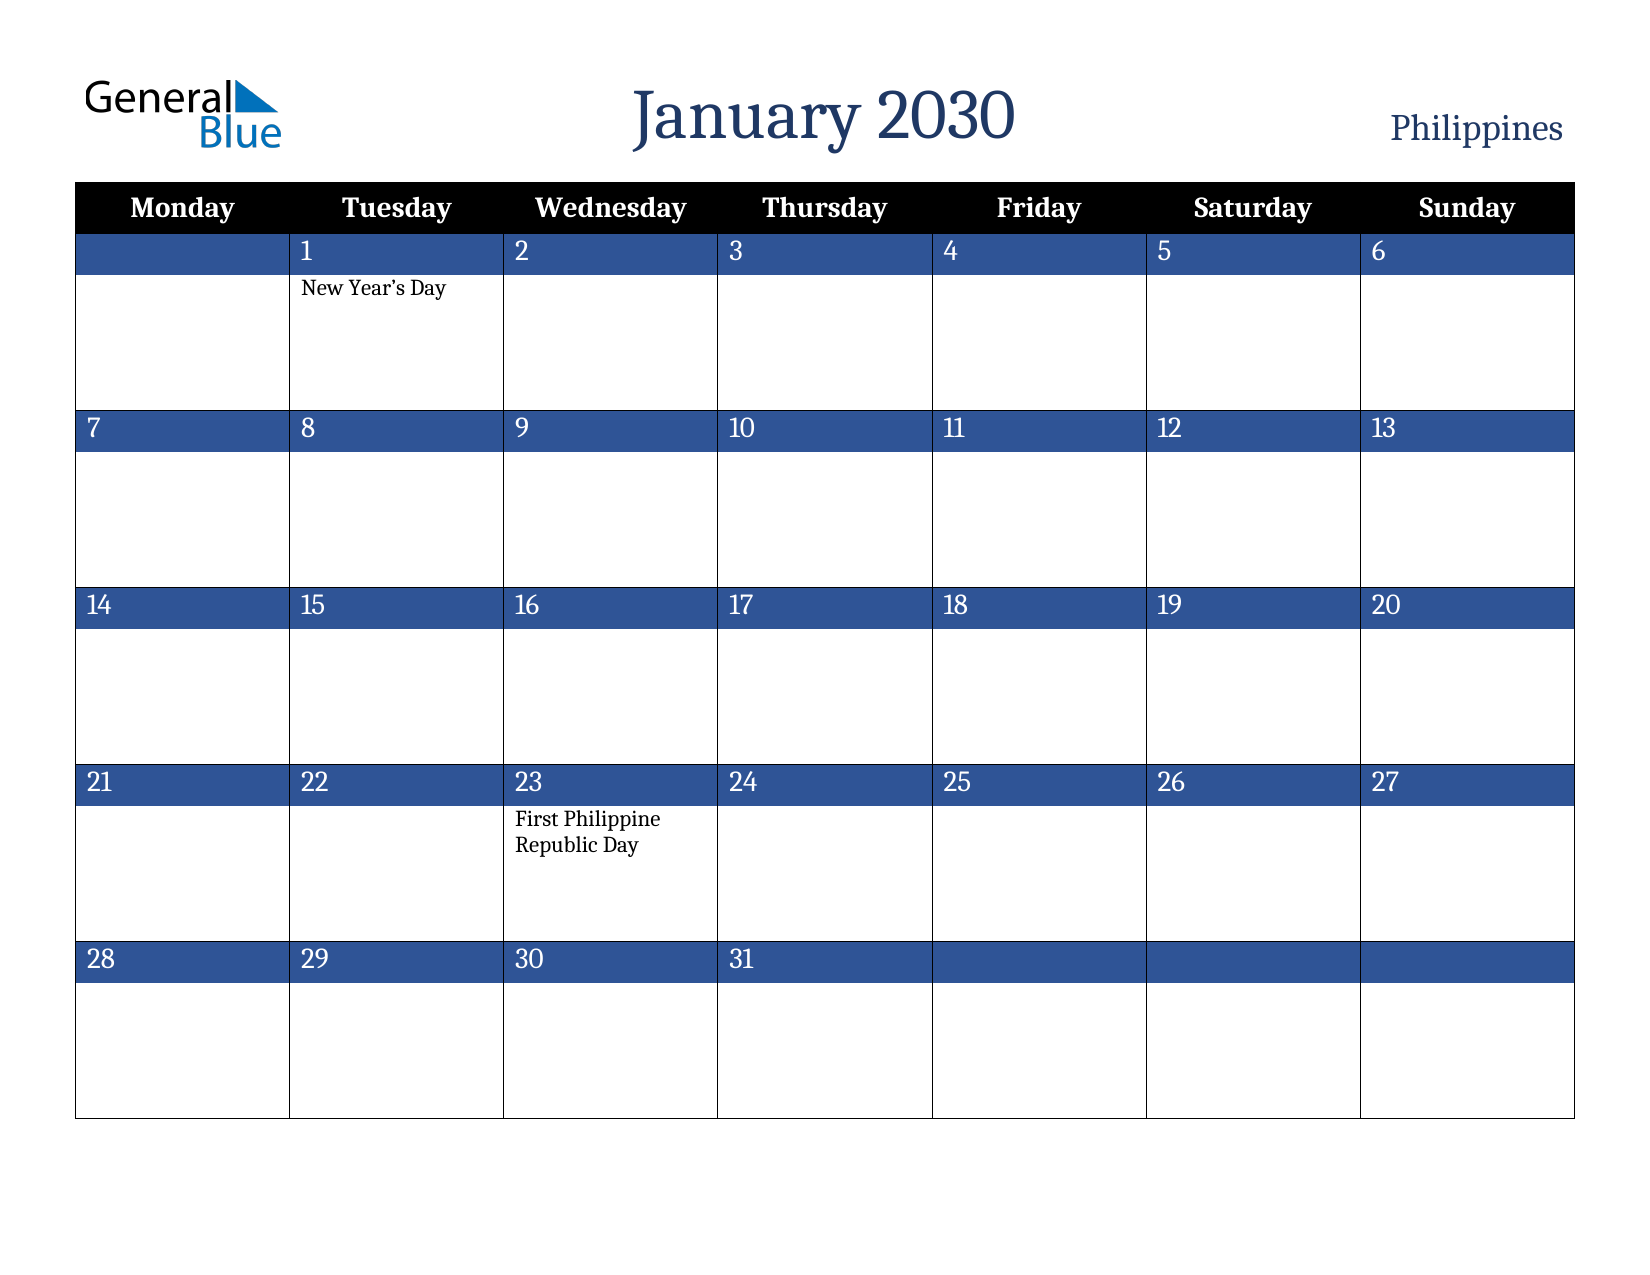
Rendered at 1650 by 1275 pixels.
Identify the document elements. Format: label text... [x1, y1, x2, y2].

table_cell [290, 806, 503, 941]
table_cell 6 [1361, 234, 1574, 275]
table_cell [718, 452, 932, 587]
table_cell 24 [718, 765, 932, 806]
table_cell [1361, 275, 1574, 410]
table_cell [1147, 629, 1360, 764]
table_cell 28 [76, 942, 289, 983]
table_cell [504, 983, 717, 1118]
table_cell Monday [76, 183, 289, 233]
table_cell 8 [290, 411, 503, 452]
table_cell 17 [718, 588, 932, 629]
table_cell [76, 983, 289, 1118]
table_cell 27 [1361, 765, 1574, 806]
table_cell [718, 983, 932, 1118]
table_cell [76, 629, 289, 764]
table_cell 22 [290, 765, 503, 806]
table_cell [504, 629, 717, 764]
table_cell [1361, 983, 1574, 1118]
table_cell Thursday [718, 183, 932, 233]
picture [86, 80, 281, 148]
table_cell Wednesday [504, 183, 717, 233]
table_cell 16 [504, 588, 717, 629]
table_header [76, 75, 503, 182]
table_cell [1361, 629, 1574, 764]
table_cell 7 [76, 411, 289, 452]
table_cell 30 [504, 942, 717, 983]
table_cell 19 [1147, 588, 1360, 629]
table_cell 3 [718, 234, 932, 275]
table_cell 21 [76, 765, 289, 806]
table_header January 2030 [504, 75, 1146, 182]
table_cell [76, 806, 289, 941]
table_cell 5 [1147, 234, 1360, 275]
table_header Philippines [1146, 75, 1574, 182]
table_cell [933, 452, 1146, 587]
table_cell 31 [718, 942, 932, 983]
table_cell [504, 275, 717, 410]
table_cell [933, 942, 1146, 983]
table_cell 1 [290, 234, 503, 275]
table_cell 20 [1361, 588, 1574, 629]
table_cell [290, 629, 503, 764]
table_cell [933, 629, 1146, 764]
table_cell 23 [504, 765, 717, 806]
table_cell 29 [290, 942, 503, 983]
table_cell 13 [1361, 411, 1574, 452]
table_cell [933, 983, 1146, 1118]
table_cell [718, 275, 932, 410]
table_cell 4 [933, 234, 1146, 275]
table_cell [1147, 275, 1360, 410]
table_cell 15 [290, 588, 503, 629]
table_cell [1147, 452, 1360, 587]
table_cell Tuesday [290, 183, 503, 233]
table_cell [504, 452, 717, 587]
table_cell Friday [933, 183, 1146, 233]
table_cell [290, 983, 503, 1118]
table_cell [1361, 806, 1574, 941]
table_cell First Philippine Republic Day [504, 806, 717, 941]
table_cell 10 [718, 411, 932, 452]
table_cell Saturday [1147, 183, 1360, 233]
table_cell [933, 806, 1146, 941]
table_cell 9 [504, 411, 717, 452]
table_cell [933, 275, 1146, 410]
table_cell [718, 806, 932, 941]
table_cell Sunday [1361, 183, 1574, 233]
table_cell [76, 234, 289, 275]
table_cell [1147, 983, 1360, 1118]
table_cell 12 [1147, 411, 1360, 452]
table_cell [290, 452, 503, 587]
table_cell [76, 452, 289, 587]
table_cell [1147, 806, 1360, 941]
table_cell New Year’s Day [290, 275, 503, 410]
table_cell [1361, 942, 1574, 983]
table_cell 18 [933, 588, 1146, 629]
table_cell [1147, 942, 1360, 983]
table_cell 14 [76, 588, 289, 629]
table_cell 25 [933, 765, 1146, 806]
table_cell 26 [1147, 765, 1360, 806]
table_cell [76, 275, 289, 410]
table_cell 2 [504, 234, 717, 275]
table_cell [1361, 452, 1574, 587]
table_cell 11 [933, 411, 1146, 452]
table_cell [718, 629, 932, 764]
